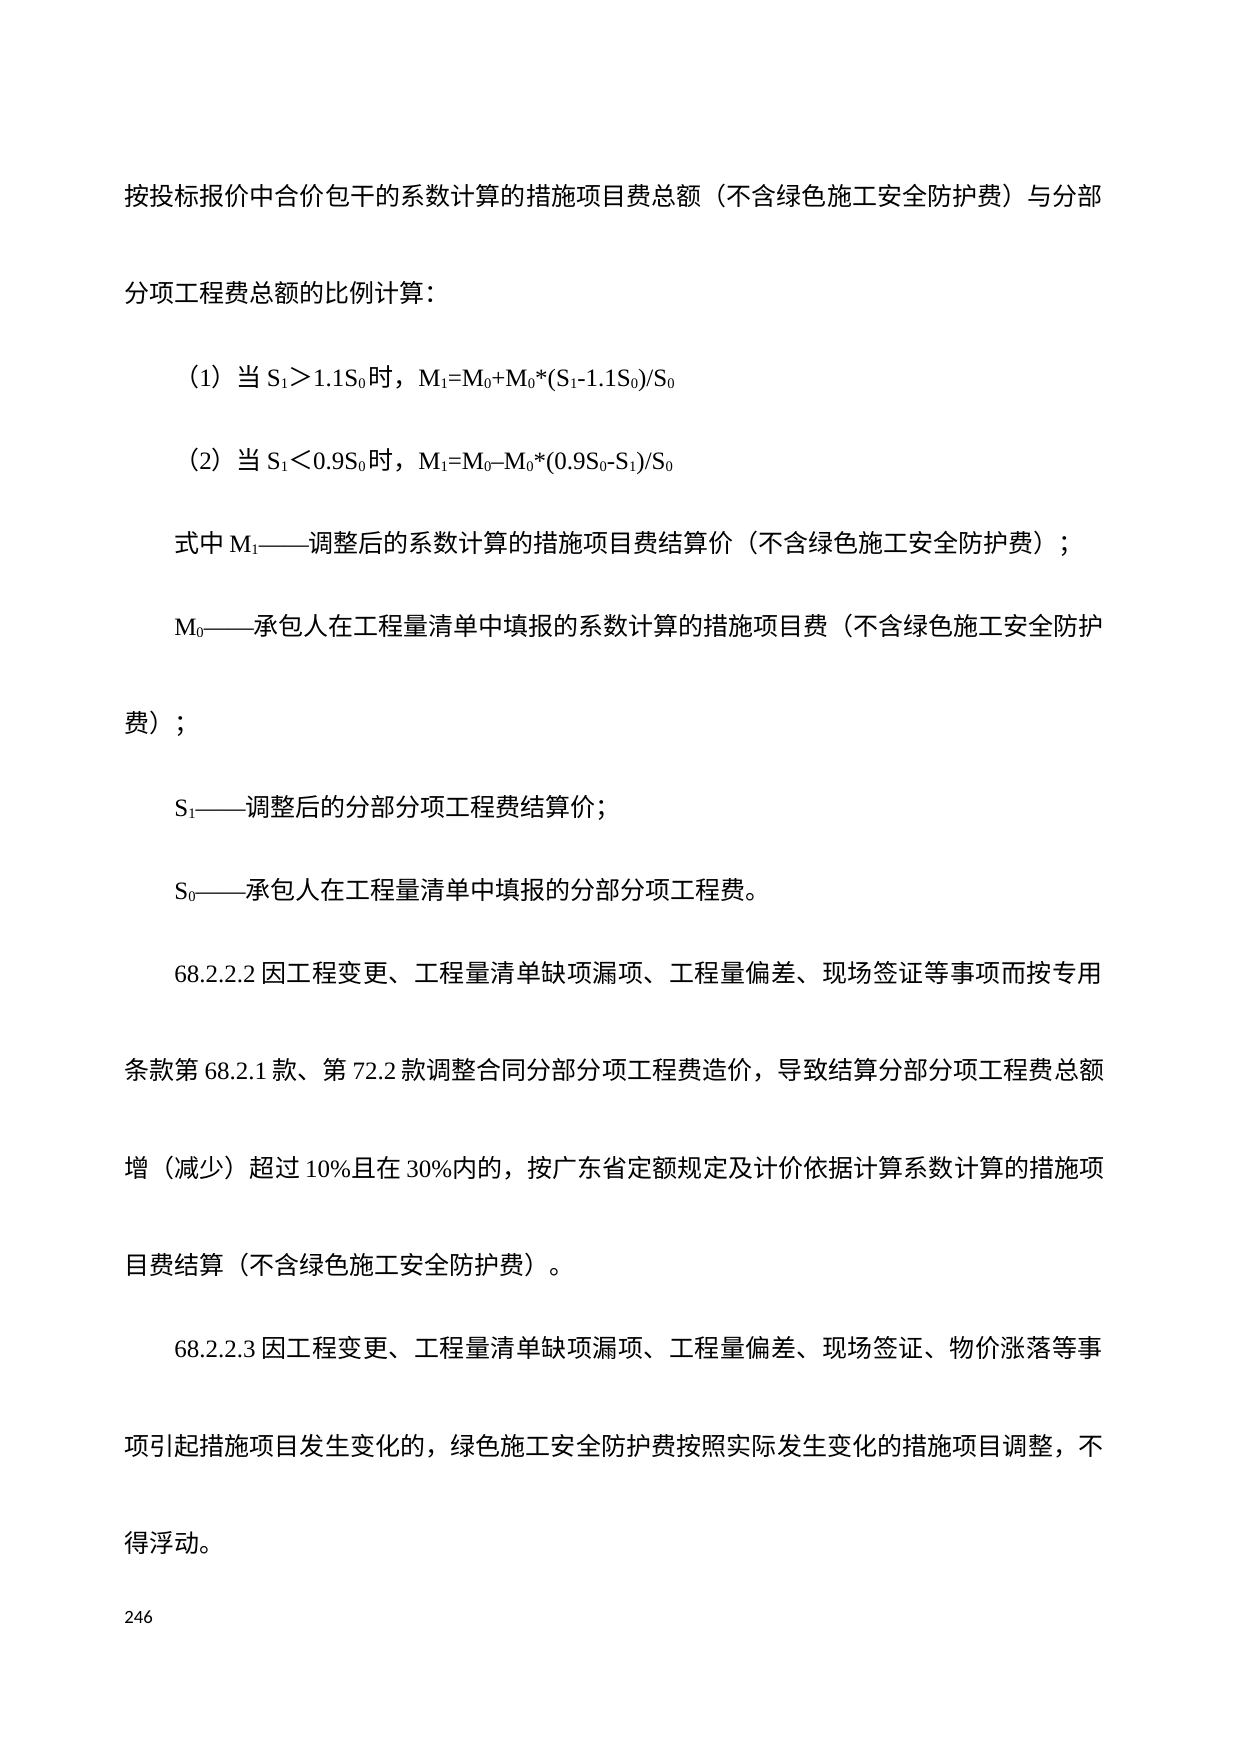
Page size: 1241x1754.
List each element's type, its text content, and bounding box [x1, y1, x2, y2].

text 68.2.2.3因工程变更、工程量清单缺项漏项、工程量偏差、现场签证、物价涨落等事项引起措施项目发生变化的，绿色施工安全防护费按照实际发生变化的措施项目调整，不得浮动。 [124, 1314, 1104, 1574]
text （1）当S1＞1.1S0时，M1=M0+M0*(S1-1.1S0)/S0 [124, 343, 1104, 408]
text S0——承包人在工程量清单中填报的分部分项工程费。 [124, 856, 1104, 921]
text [124, 162, 1104, 324]
text S1——调整后的分部分项工程费结算价； [124, 773, 1104, 838]
text M0——承包人在工程量清单中填报的系数计算的措施项目费（不含绿色施工安全防护费）； [124, 592, 1104, 754]
text 式中M1——调整后的系数计算的措施项目费结算价（不含绿色施工安全防护费）； [124, 509, 1104, 574]
text 68.2.2.2因工程变更、工程量清单缺项漏项、工程量偏差、现场签证等事项而按专用条款第68.2.1款、第72.2款调整合同分部分项工程费造价，导致结算分部分项工程费总额增（减少）超过10%且在30%内的，按广东省定额规定及计价依据计算系数计算的措施项目费结算（不含绿色施工安全防护费）。 [124, 939, 1104, 1296]
text （2）当S1＜0.9S0时，M1=M0–M0*(0.9S0-S1)/S0 [124, 426, 1104, 491]
